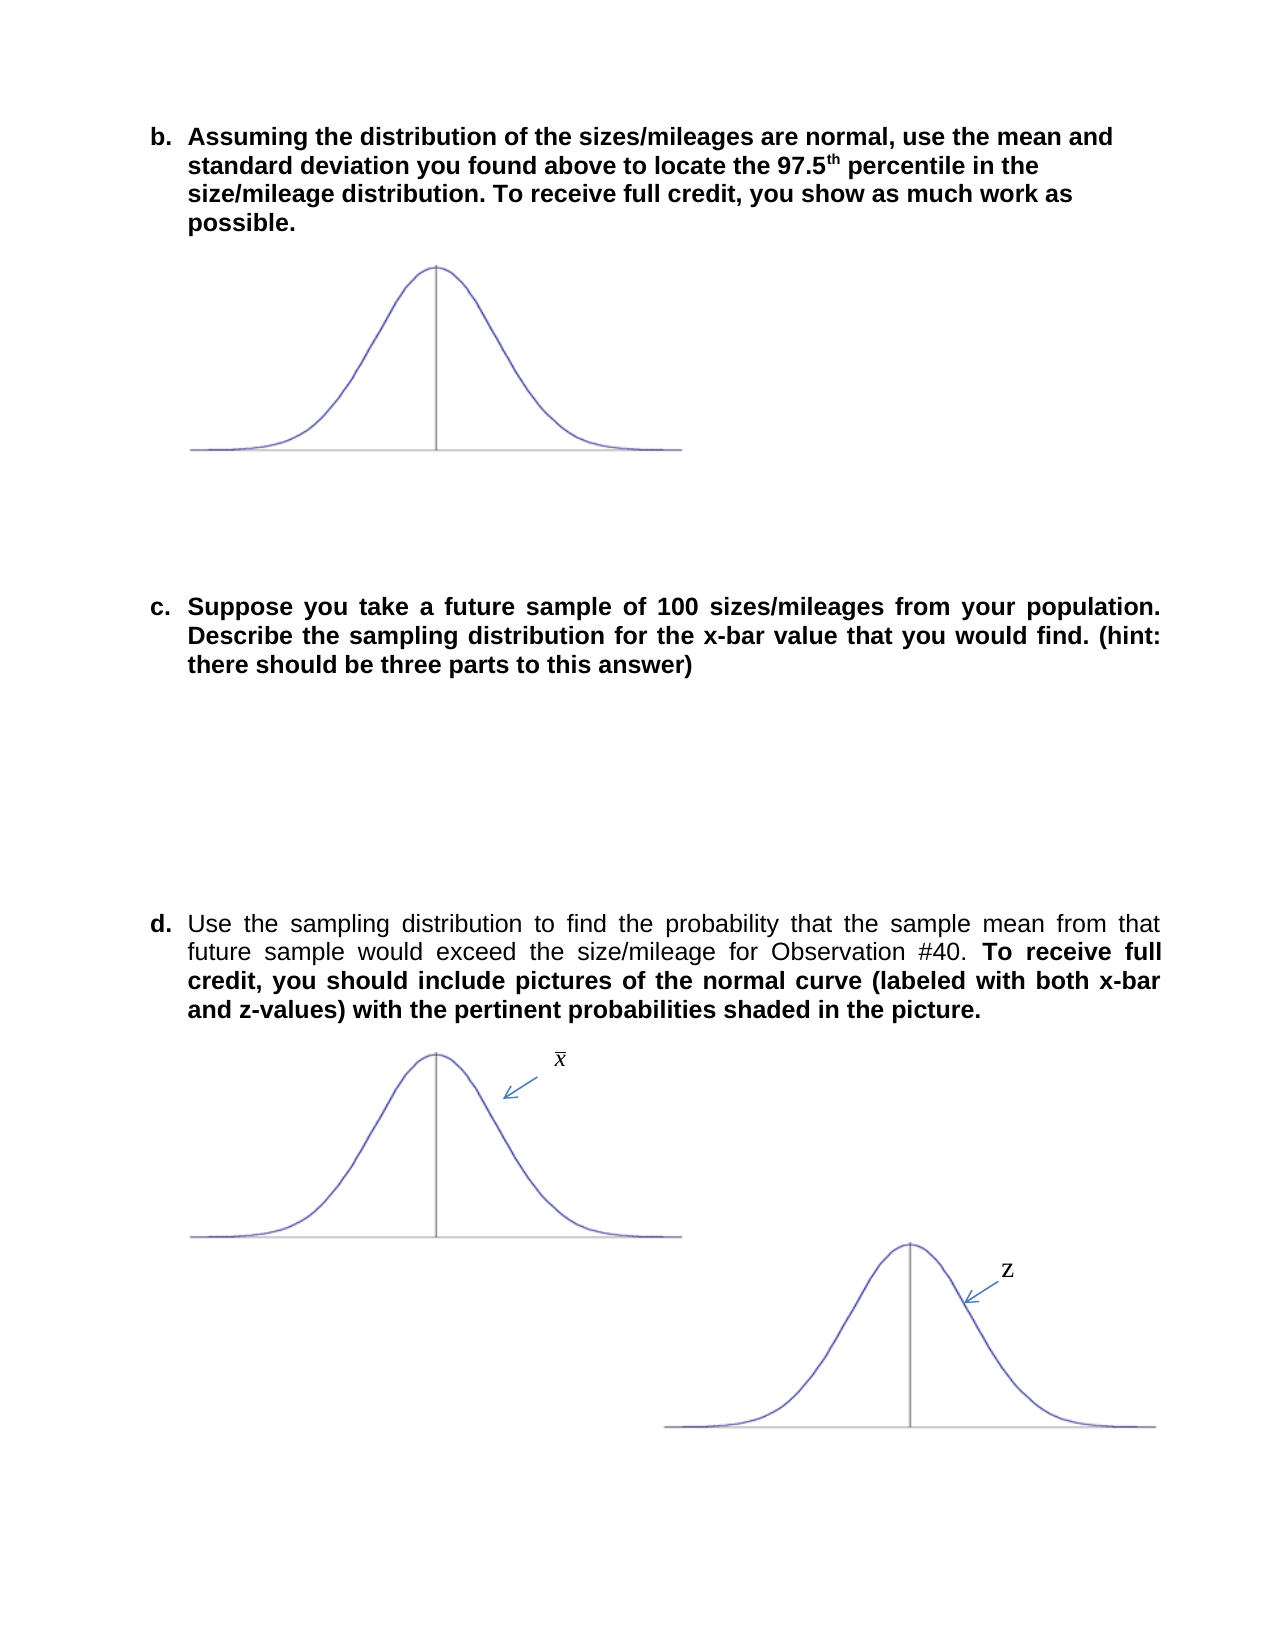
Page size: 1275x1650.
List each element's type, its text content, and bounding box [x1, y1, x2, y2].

list Use the sampling distribution to find the probability that the sample mean from that future sample would exceed the size/mileage for Observation #40. To receive full credit, you should include pictures of the normal curve (labeled with both x-bar and z-values) with the pertinent probabilities shaded in the picture. [150, 908, 1162, 1023]
list Assuming the distribution of the sizes/mileages are normal, use the mean and standard deviation you found above to locate the 97.5th percentile in the size/mileage distribution. To receive full credit, you show as much work as possible. [150, 122, 1162, 237]
picture [187, 265, 689, 456]
list Suppose you take a future sample of 100 sizes/mileages from your population. Describe the sampling distribution for the x-bar value that you would find. (hint: there should be three parts to this answer) [150, 592, 1162, 678]
picture [187, 1052, 1163, 1433]
